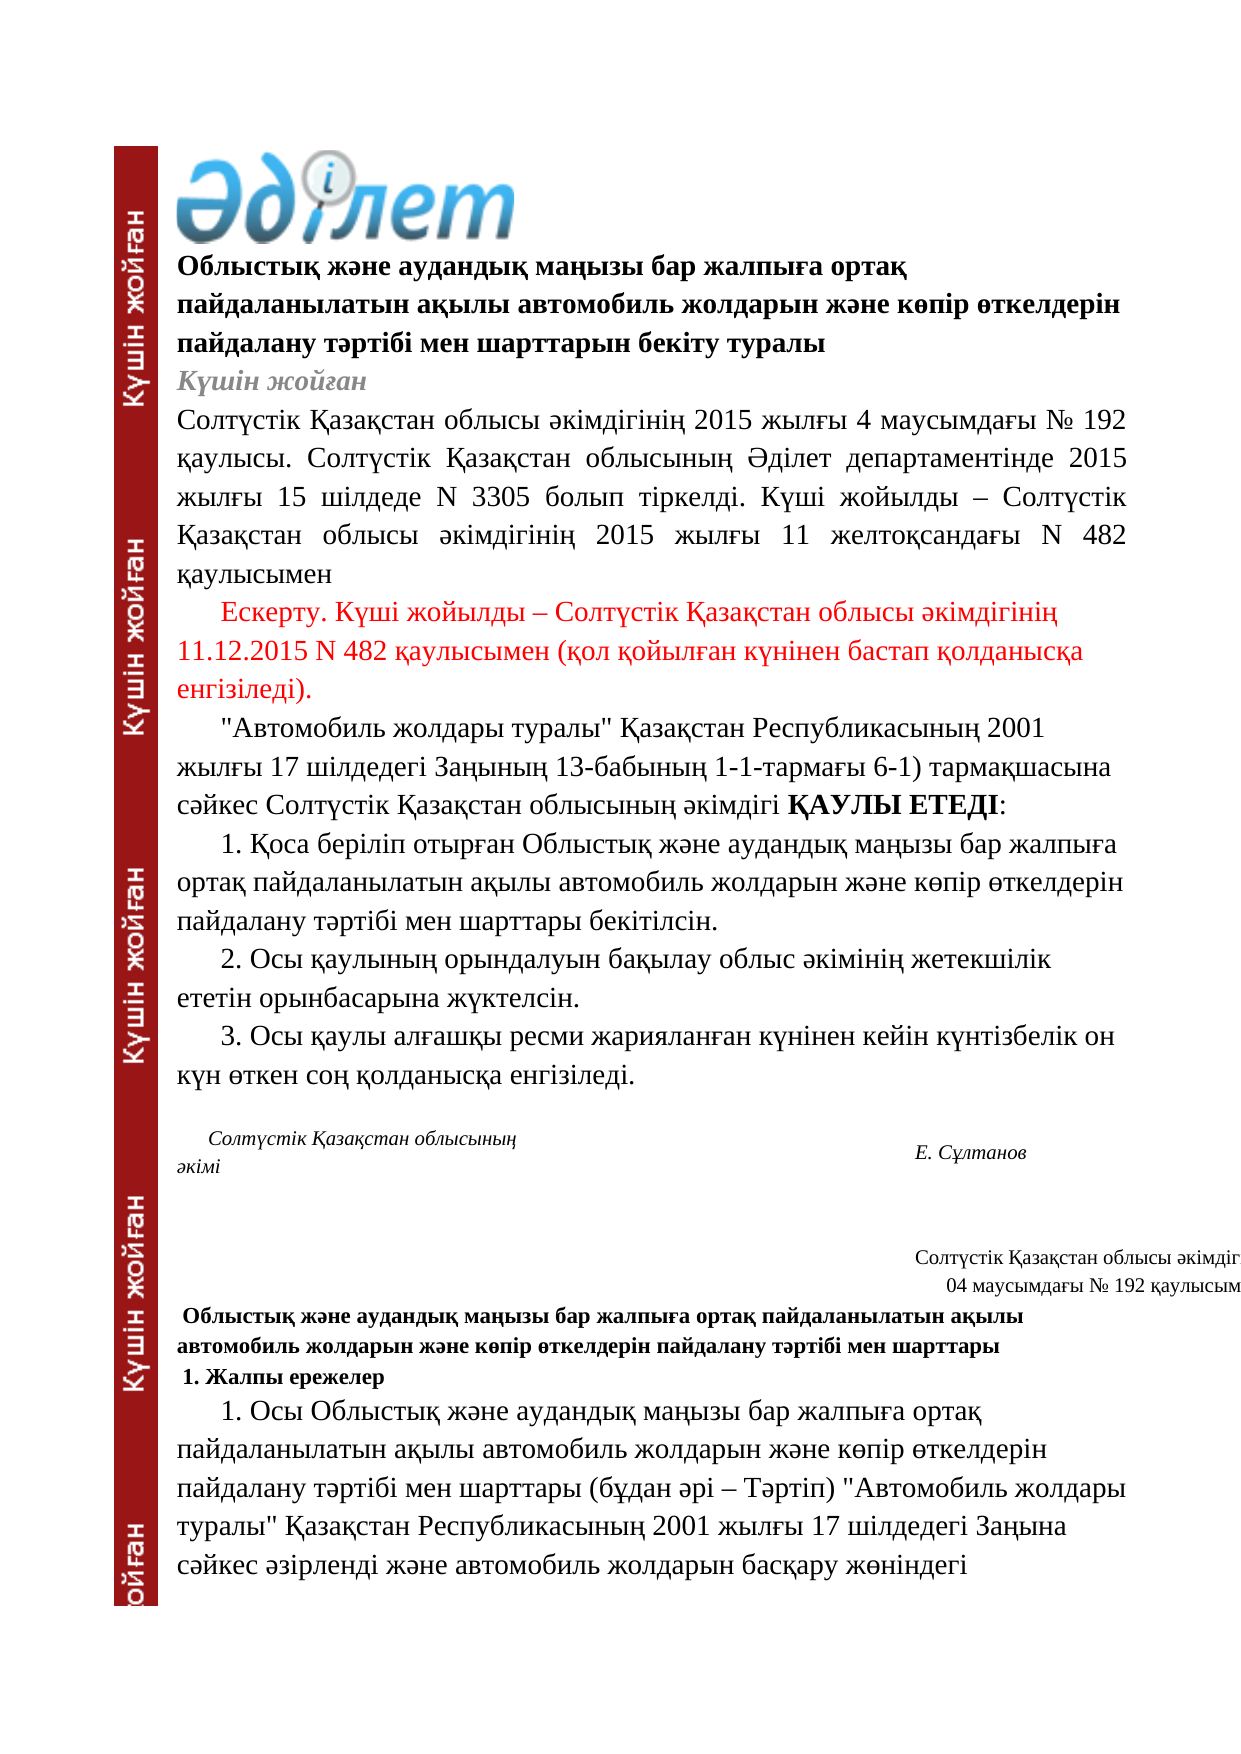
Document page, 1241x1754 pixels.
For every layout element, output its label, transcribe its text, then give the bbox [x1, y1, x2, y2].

text Ескерту. Күші жойылды – Солтүстік Қазақстан облысы әкімдігінің 11.12.2015 N 482 қаулысымен (қол қойылған күнінен бастап қолданысқа енгізіледі). "Автомобиль жолдары туралы" Қазақстан Республикасының 2001 жылғы 17 шілдедегі Заңының 13-бабының 1-1-тармағы 6-1) тармақшасына сәйкес Солтүстік Қазақстан облысының әкімдігі ҚАУЛЫ ЕТЕДІ: 1. Қоса берiлiп отырған Облыстық және аудандық маңызы бар жалпыға ортақ пайдаланылатын ақылы автомобиль жолдарын және көпiр өткелдерiн пайдалану тәртібі мен шарттары бекітілсін. 2. Осы қаулының орындалуын бақылау облыс әкімінің жетекшілік ететін орынбасарына жүктелсін. 3. Осы қаулы алғашқы ресми жарияланған күнінен кейін күнтізбелік он күн өткен соң қолданысқа енгізіледі. [112, 594, 1128, 1121]
picture [114, 1581, 158, 1606]
text Солтүстік Қазақстан облысы әкімдігінің 2015 жылғы 4 маусымдағы № 192 қаулысы. Солтүстік Қазақстан облысының Әділет департаментінде 2015 жылғы 15 шілдеде N 3305 болып тіркелді. Күші жойылды – Солтүстік Қазақстан облысы әкімдігінің 2015 жылғы 11 желтоқсандағы N 482 қаулысымен [112, 402, 1128, 589]
picture [114, 1121, 158, 1125]
picture [114, 1389, 158, 1393]
picture [176, 150, 515, 244]
picture [114, 397, 158, 402]
table_header Е. Сұлтанов [913, 1125, 1240, 1183]
picture [114, 146, 158, 248]
picture [114, 1183, 158, 1244]
table_header Солтүстік Қазақстан облысы әкімдігінің 2015 жылғы 04 маусымдағы № 192 қаулысымен бекітілген [912, 1244, 1240, 1302]
picture [114, 589, 158, 594]
picture [114, 1359, 158, 1363]
text Облыстық және аудандық маңызы бар жалпыға ортақ пайдаланылатын ақылы автомобиль жолдарын және көпiр өткелдерiн пайдалану тәртібі мен шарттарын бекіту туралы [112, 248, 1128, 358]
text 1. Жалпы ережелер [112, 1363, 1128, 1389]
text Облыстық және аудандық маңызы бар жалпыға ортақ пайдаланылатын ақылы автомобиль жолдарын және көпiр өткелдерiн пайдалану тәртібі мен шарттары [112, 1302, 1128, 1359]
table_header Солтүстік Қазақстан облысының әкімі [101, 1125, 913, 1183]
table_header [101, 1244, 912, 1302]
picture [114, 358, 158, 363]
text Күшін жойған [112, 363, 1128, 397]
